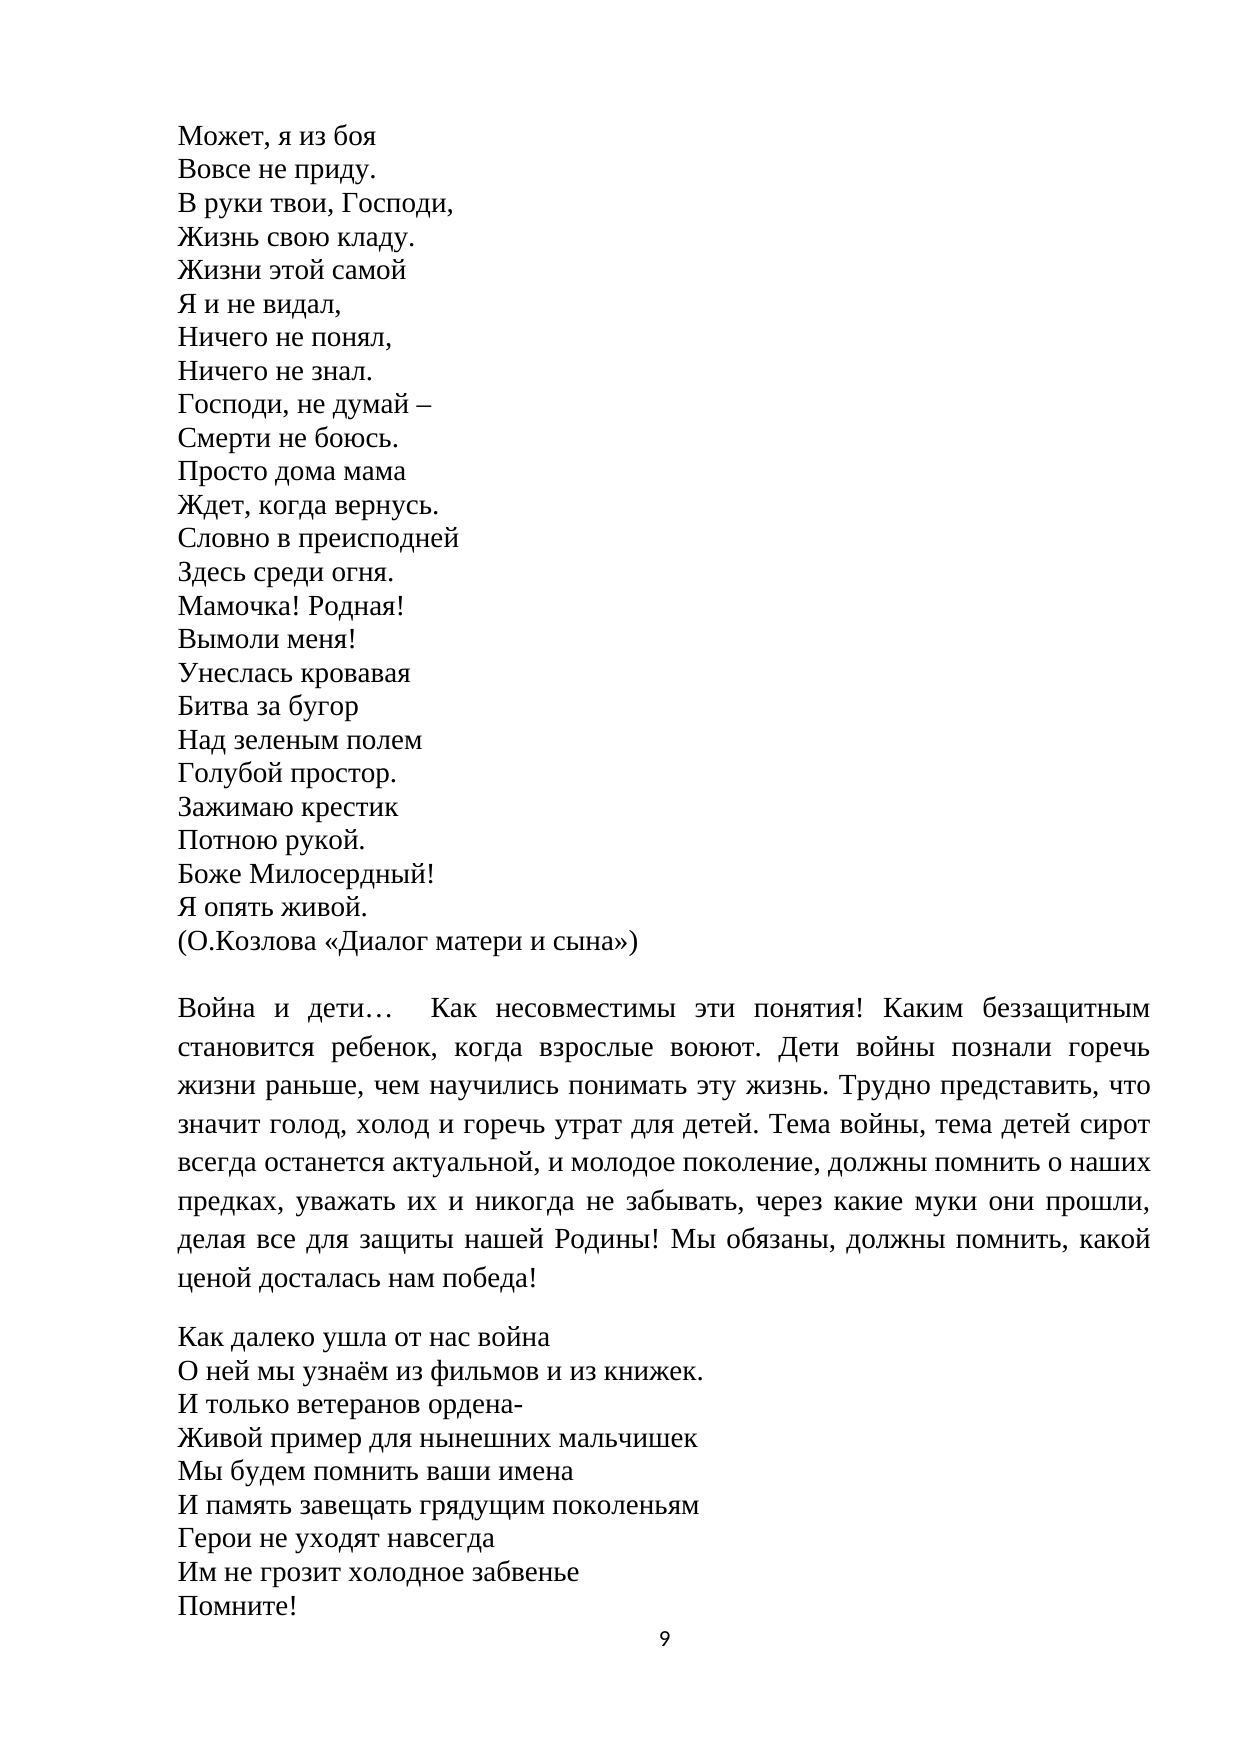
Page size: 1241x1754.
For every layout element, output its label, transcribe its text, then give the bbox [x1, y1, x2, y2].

text Смерти не боюсь. [177, 420, 1152, 453]
text Унеслась кровавая [177, 655, 1152, 688]
text Я и не видал, [177, 286, 1152, 319]
text Боже Милосердный! [177, 856, 1152, 889]
text Зажимаю крестик [177, 789, 1152, 822]
text Потною рукой. [177, 822, 1152, 856]
text Живой пример для нынешних мальчишек [177, 1420, 1152, 1453]
text Вовсе не приду. [177, 152, 1152, 185]
text Просто дома мама [177, 453, 1152, 487]
text Битва за бугор [177, 688, 1152, 722]
text Ждет, когда вернусь. [177, 487, 1152, 521]
text Может, я из боя [177, 118, 1152, 152]
text Ничего не понял, [177, 319, 1152, 353]
text Словно в преисподней [177, 521, 1152, 554]
text Здесь среди огня. [177, 554, 1152, 588]
text Ничего не знал. [177, 353, 1152, 386]
text Мы будем помнить ваши имена [177, 1453, 1152, 1487]
text И только ветеранов ордена- [177, 1386, 1152, 1420]
text Мамочка! Родная! [177, 588, 1152, 621]
text Война и дети… Как несовместимы эти понятия! Каким беззащитным становится ребенок, когда взрослые воюют. Дети войны познали горечь жизни раньше, чем научились понимать эту жизнь. Трудно представить, что значит голод, холод и горечь утрат для детей. Тема войны, тема детей сирот всегда останется актуальной, и молодое поколение, должны помнить о наших предках, уважать их и никогда не забывать, через какие муки они прошли, делая все для защиты нашей Родины! Мы обязаны, должны помнить, какой ценой досталась нам победа! [177, 990, 1152, 1293]
text Герои не уходят навсегда [177, 1521, 1152, 1554]
text (О.Козлова «Диалог матери и сына») [177, 923, 1152, 957]
text О ней мы узнаём из фильмов и из книжек. [177, 1353, 1152, 1386]
text Голубой простор. [177, 755, 1152, 789]
text Господи, не думай – [177, 386, 1152, 420]
text Я опять живой. [177, 889, 1152, 923]
text Над зеленым полем [177, 722, 1152, 755]
text Как далеко ушла от нас война [177, 1319, 1152, 1353]
text Им не грозит холодное забвенье [177, 1554, 1152, 1588]
text В руки твои, Господи, [177, 185, 1152, 219]
text И память завещать грядущим поколеньям [177, 1487, 1152, 1521]
text Вымоли меня! [177, 621, 1152, 655]
text Помните! [177, 1588, 1152, 1621]
text Жизни этой самой [177, 252, 1152, 286]
text Жизнь свою кладу. [177, 219, 1152, 252]
